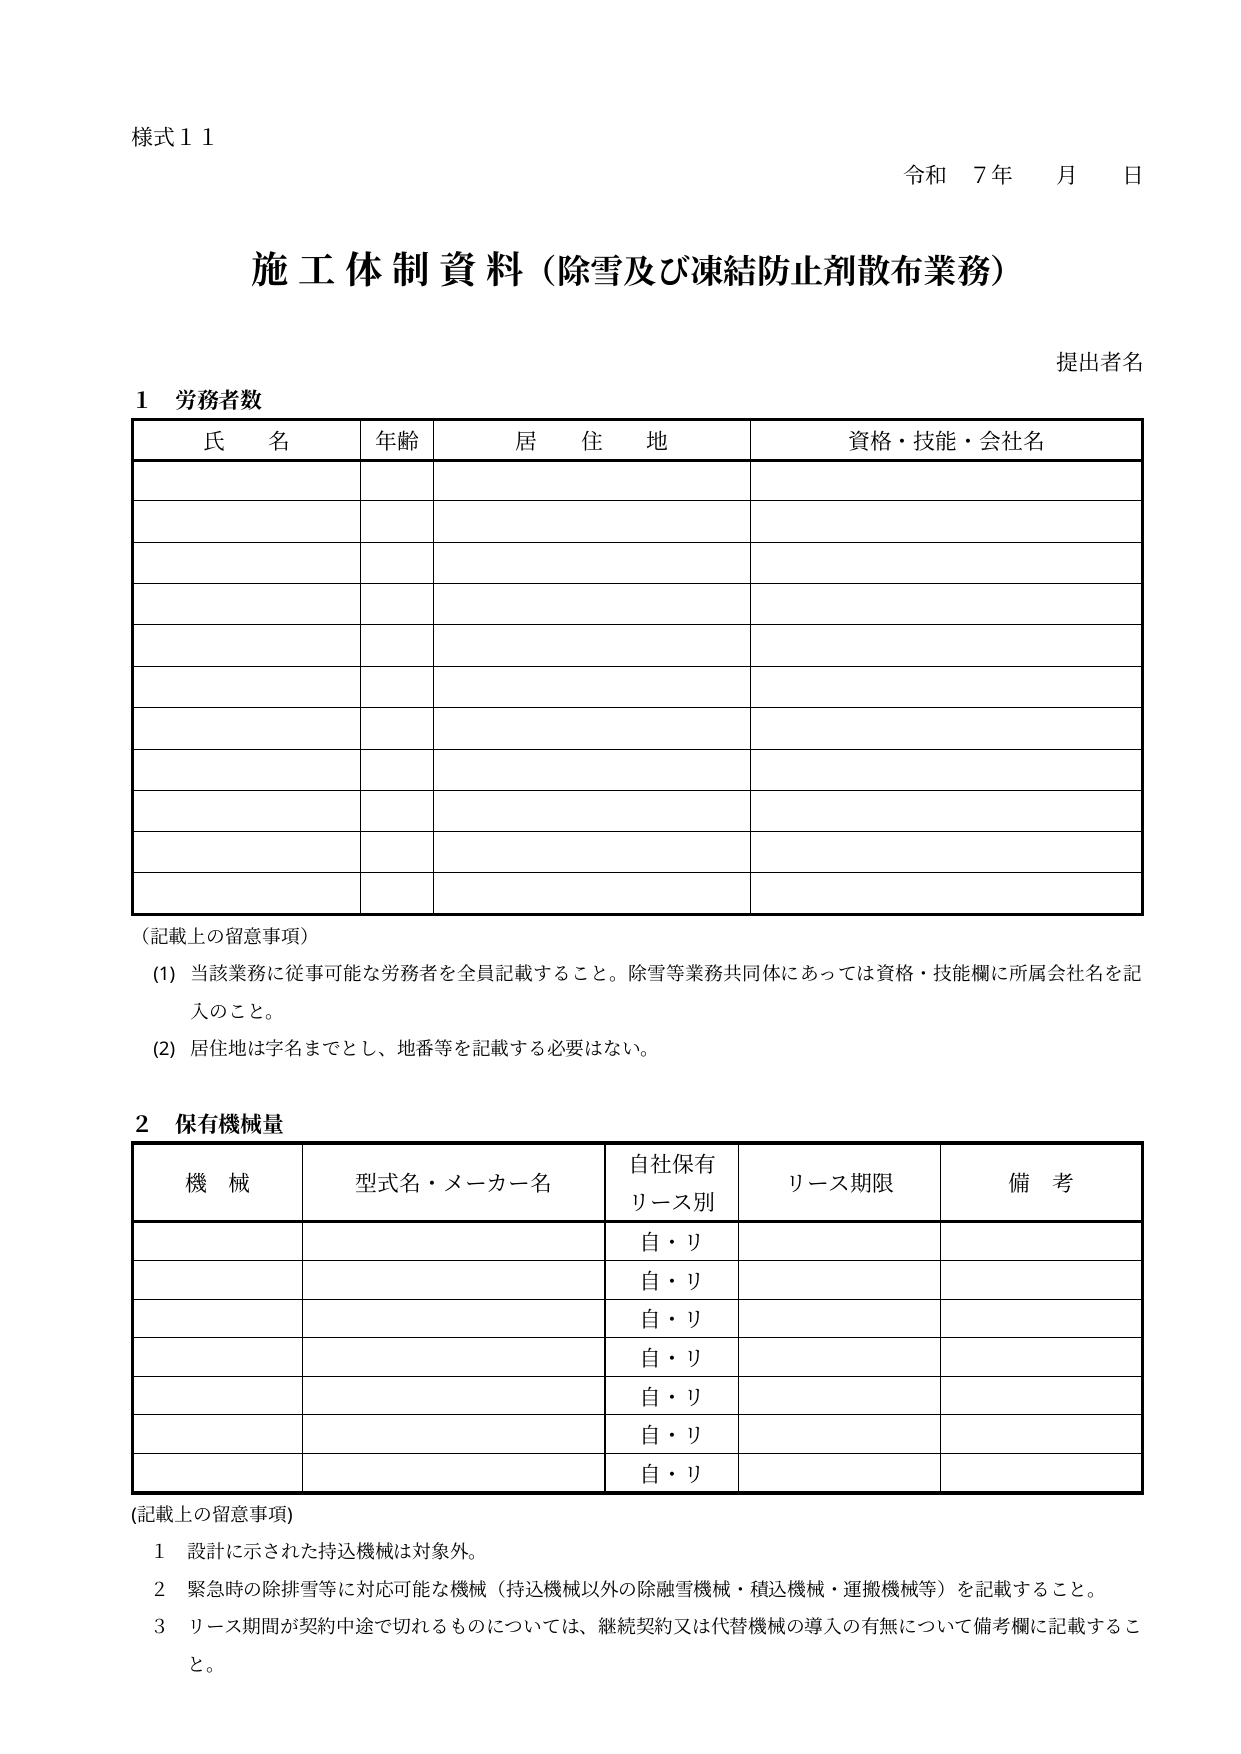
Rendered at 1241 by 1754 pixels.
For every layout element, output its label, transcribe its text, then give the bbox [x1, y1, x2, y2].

table_cell [739, 1300, 940, 1337]
table_cell [434, 625, 750, 666]
table_header 年齢 [361, 421, 433, 459]
table_cell [134, 1415, 302, 1453]
table_header 機 械 [134, 1145, 302, 1219]
table_cell [941, 1454, 1141, 1491]
table_cell [361, 750, 433, 790]
table_cell [134, 1261, 302, 1299]
list 当該業務に従事可能な労務者を全員記載すること。除雪等業務共同体にあっては資格・技能欄に所属会社名を記入のこと。 [153, 954, 1144, 1029]
table_cell [751, 750, 1141, 790]
table_cell [303, 1300, 604, 1337]
table_cell [751, 832, 1141, 872]
table_header 備 考 [941, 1145, 1141, 1219]
table_header 氏 名 [134, 421, 360, 459]
table_cell [303, 1454, 604, 1491]
table_cell [751, 462, 1141, 500]
table_cell [751, 708, 1141, 748]
table_cell [751, 501, 1141, 542]
table_cell [739, 1223, 940, 1260]
table_cell [134, 462, 360, 500]
table_cell [751, 584, 1141, 624]
table_cell [361, 501, 433, 542]
table_cell [361, 625, 433, 666]
table_cell [751, 791, 1141, 831]
table_cell [751, 667, 1141, 707]
table_cell [134, 873, 360, 913]
table_cell [303, 1377, 604, 1414]
table_cell [434, 708, 750, 748]
table_cell [361, 791, 433, 831]
table_cell [941, 1377, 1141, 1414]
text ３ リース期間が契約中途で切れるものについては、継続契約又は代替機械の導入の有無について備考欄に記載すること。 [131, 1607, 1144, 1682]
table_cell [941, 1338, 1141, 1376]
text 施 工 体 制 資 料（除雪及び凍結防止剤散布業務） [131, 230, 1144, 305]
table_cell [739, 1415, 940, 1453]
table_header 自社保有 リース別 [606, 1145, 738, 1219]
table_cell [434, 462, 750, 500]
table_cell [134, 1300, 302, 1337]
table_cell [134, 667, 360, 707]
table_cell [739, 1338, 940, 1376]
text 令和 ７年 月 日 [131, 155, 1144, 193]
table_cell [941, 1223, 1141, 1260]
text (記載上の留意事項) [131, 1495, 1144, 1532]
table_cell [361, 543, 433, 583]
table_header リース期限 [739, 1145, 940, 1219]
table_cell [751, 873, 1141, 913]
table_cell [434, 667, 750, 707]
table_cell [361, 708, 433, 748]
text １ 労務者数 [131, 380, 1144, 418]
text 様式１１ [131, 118, 1144, 155]
table_cell [941, 1415, 1141, 1453]
table_cell [434, 832, 750, 872]
table_cell [434, 543, 750, 583]
text ２ 保有機械量 [131, 1104, 1144, 1141]
table_cell [303, 1261, 604, 1299]
table_cell 自・リ [606, 1415, 738, 1453]
table_header 居 住 地 [434, 421, 750, 459]
table_cell [134, 708, 360, 748]
table_cell [361, 462, 433, 500]
table_cell [134, 1338, 302, 1376]
table_cell [303, 1338, 604, 1376]
table_cell [134, 832, 360, 872]
table_header 型式名・メーカー名 [303, 1145, 604, 1219]
table_cell [434, 584, 750, 624]
table_cell [361, 832, 433, 872]
table_cell [434, 750, 750, 790]
table_cell [134, 501, 360, 542]
text （記載上の留意事項） [131, 916, 1144, 954]
table_cell 自・リ [606, 1261, 738, 1299]
table_cell 自・リ [606, 1454, 738, 1491]
table_cell [303, 1223, 604, 1260]
table_cell [134, 791, 360, 831]
table_cell [751, 625, 1141, 666]
table_cell [941, 1261, 1141, 1299]
table_cell [739, 1377, 940, 1414]
table_cell [361, 873, 433, 913]
table_cell [739, 1261, 940, 1299]
table_cell [134, 750, 360, 790]
text ２ 緊急時の除排雪等に対応可能な機械（持込機械以外の除融雪機械・積込機械・運搬機械等）を記載すること。 [131, 1569, 1144, 1607]
table_cell [134, 543, 360, 583]
table_cell 自・リ [606, 1223, 738, 1260]
table_header 資格・技能・会社名 [751, 421, 1141, 459]
table_cell [361, 667, 433, 707]
table_cell [739, 1454, 940, 1491]
text 提出者名 [131, 343, 1144, 380]
table_cell [134, 584, 360, 624]
table_cell [751, 543, 1141, 583]
text １ 設計に示された持込機械は対象外。 [131, 1532, 1144, 1569]
list 居住地は字名までとし、地番等を記載する必要はない。 [153, 1029, 1144, 1066]
table_cell 自・リ [606, 1300, 738, 1337]
table_cell [303, 1415, 604, 1453]
table_cell [434, 873, 750, 913]
table_cell 自・リ [606, 1338, 738, 1376]
table_cell 自・リ [606, 1377, 738, 1414]
table_cell [134, 1223, 302, 1260]
table_cell [134, 1454, 302, 1491]
table_cell [361, 584, 433, 624]
table_cell [134, 625, 360, 666]
table_cell [941, 1300, 1141, 1337]
table_cell [434, 501, 750, 542]
table_cell [134, 1377, 302, 1414]
table_cell [434, 791, 750, 831]
